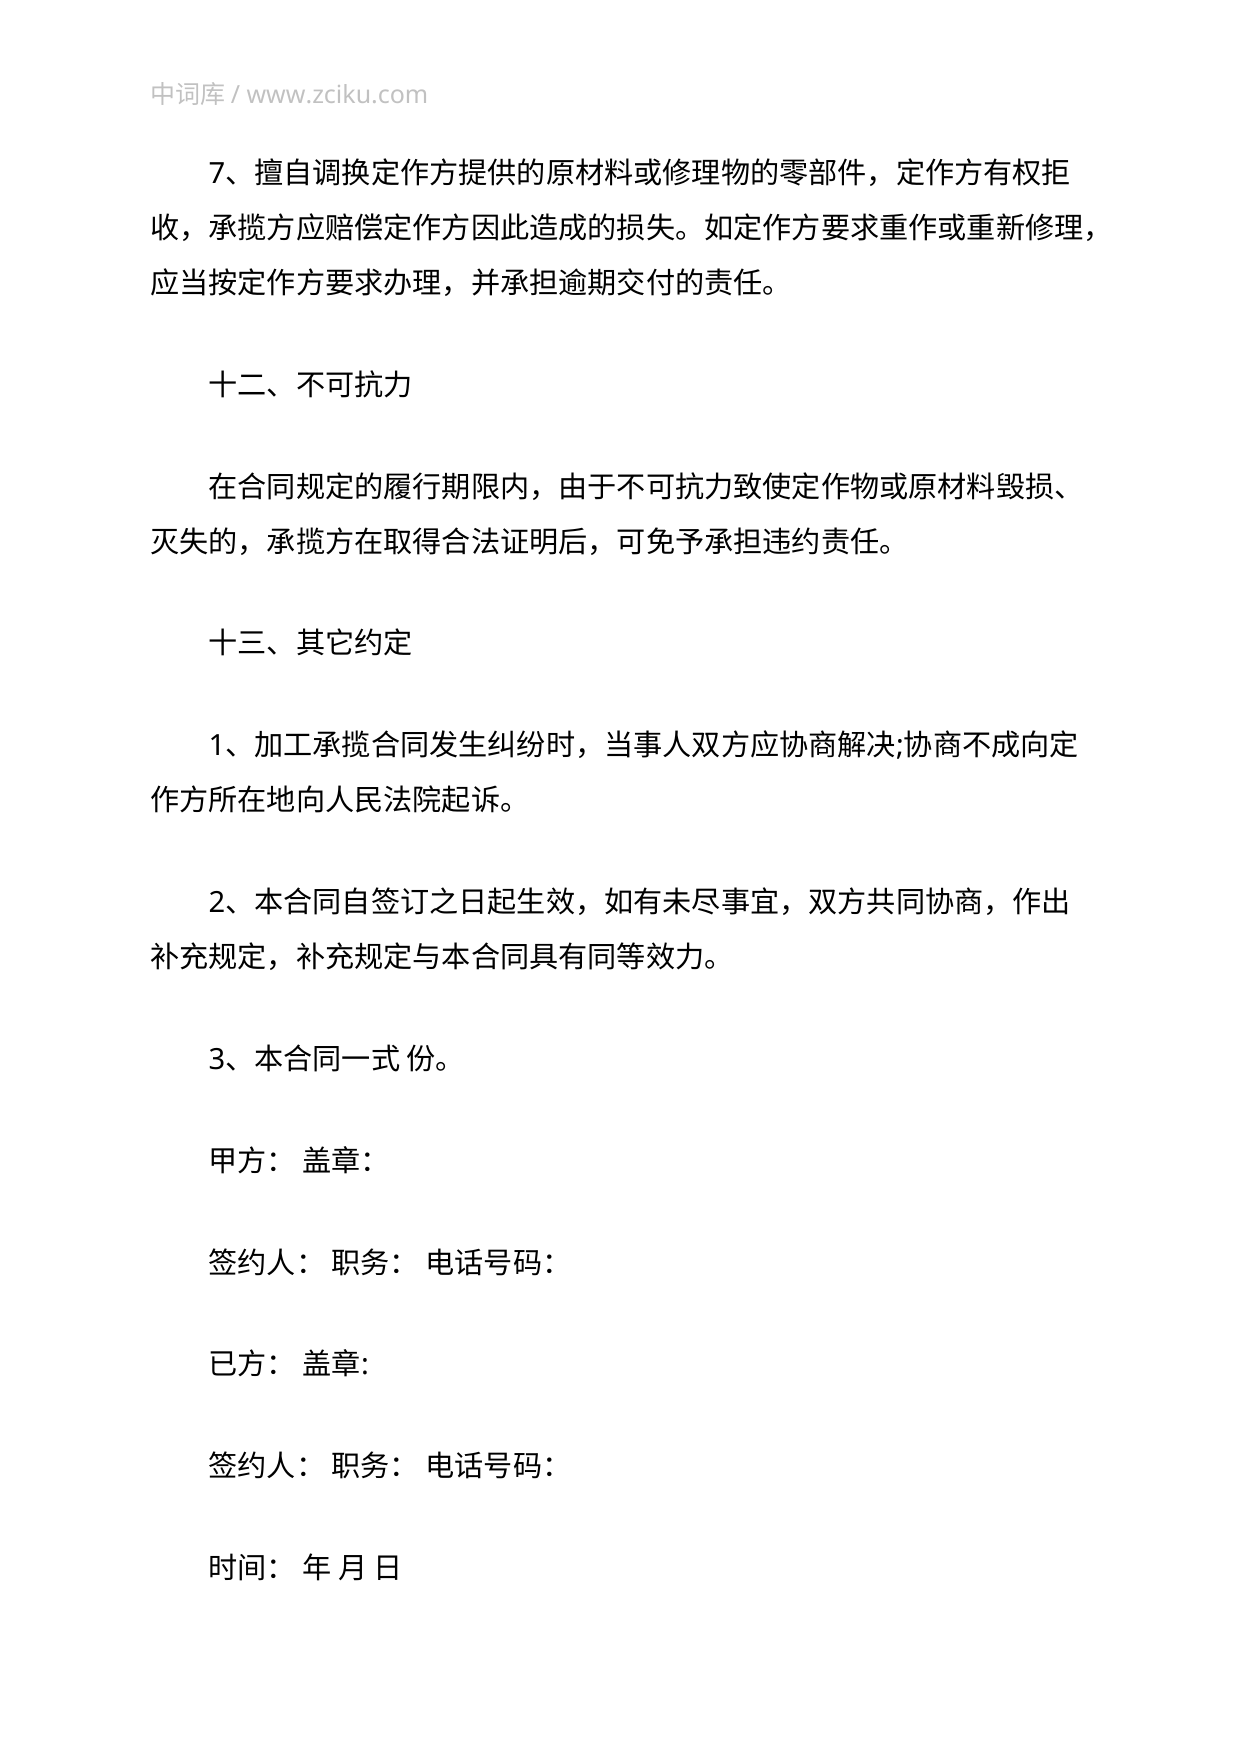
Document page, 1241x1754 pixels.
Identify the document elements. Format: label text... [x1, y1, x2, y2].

text 1、加工承揽合同发生纠纷时，当事人双方应协商解决;协商不成向定作方所在地向人民法院起诉。 [150, 722, 1090, 819]
text 时间： 年 月 日 [150, 1545, 1090, 1587]
text 在合同规定的履行期限内，由于不可抗力致使定作物或原材料毁损、灭失的，承揽方在取得合法证明后，可免予承担违约责任。 [150, 463, 1090, 561]
text 3、本合同一式 份。 [150, 1035, 1090, 1078]
text 十二、不可抗力 [150, 362, 1090, 404]
text 7、擅自调换定作方提供的原材料或修理物的零部件，定作方有权拒收，承揽方应赔偿定作方因此造成的损失。如定作方要求重作或重新修理，应当按定作方要求办理，并承担逾期交付的责任。 [150, 150, 1090, 302]
text 2、本合同自签订之日起生效，如有未尽事宜，双方共同协商，作出补充规定，补充规定与本合同具有同等效力。 [150, 879, 1090, 976]
text 已方： 盖章: [150, 1341, 1090, 1383]
text 签约人： 职务： 电话号码： [150, 1239, 1090, 1281]
text 十三、其它约定 [150, 620, 1090, 662]
text 签约人： 职务： 电话号码： [150, 1443, 1090, 1485]
text 甲方： 盖章： [150, 1137, 1090, 1180]
